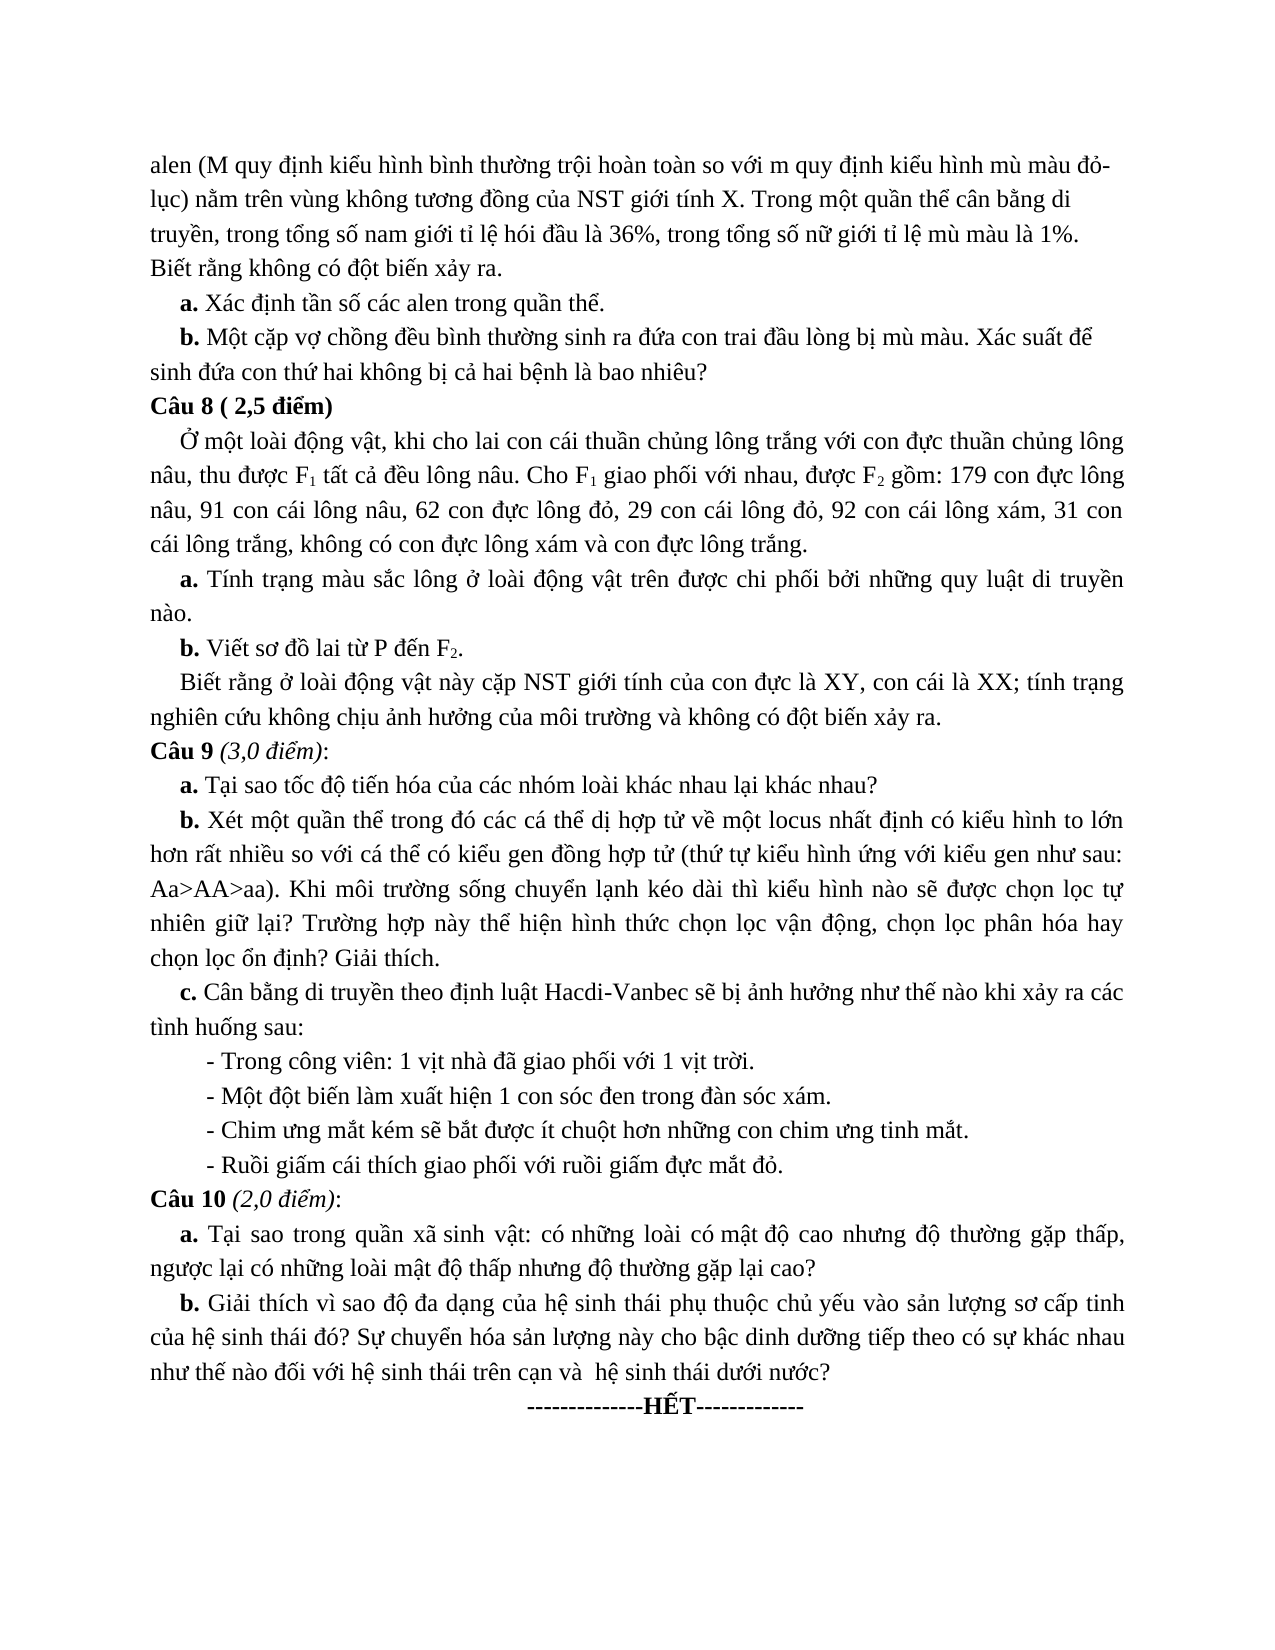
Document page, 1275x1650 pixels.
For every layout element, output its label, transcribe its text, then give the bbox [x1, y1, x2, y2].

text Biết rằng ở loài động vật này cặp NST giới tính của con đực là XY, con cái là XX; tính trạng nghiên cứu không chịu ảnh hưởng của môi trường và không có đột biến xảy ra. [150, 667, 1125, 730]
text b. Một cặp vợ chồng đều bình thường sinh ra đứa con trai đầu lòng bị mù màu. Xác suất để sinh đứa con thứ hai không bị cả hai bệnh là bao nhiêu? [150, 322, 1125, 386]
text Câu 10 (2,0 điểm): [150, 1184, 1125, 1213]
text Câu 9 (3,0 điểm): [150, 736, 1125, 765]
text a. Tính trạng màu sắc lông ở loài động vật trên được chi phối bởi những quy luật di truyền nào. [150, 564, 1125, 627]
text b. Viết sơ đồ lai từ P đến F2. [150, 633, 1125, 661]
text a. Xác định tần số các alen trong quần thể. [150, 288, 1125, 317]
text - Một đột biến làm xuất hiện 1 con sóc đen trong đàn sóc xám. [150, 1081, 1125, 1110]
text - Ruồi giấm cái thích giao phối với ruồi giấm đực mắt đỏ. [150, 1150, 1125, 1179]
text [150, 150, 1125, 282]
text c. Cân bằng di truyền theo định luật Hacdi-Vanbec sẽ bị ảnh hưởng như thế nào khi xảy ra các tình huống sau: [150, 977, 1125, 1041]
text a. Tại sao trong quần xã sinh vật: có những loài có mật độ cao nhưng độ thường gặp thấp, ngược lại có những loài mật độ thấp nhưng độ thường gặp lại cao? [150, 1219, 1125, 1282]
text b. Giải thích vì sao độ đa dạng của hệ sinh thái phụ thuộc chủ yếu vào sản lượng sơ cấp tinh của hệ sinh thái đó? Sự chuyển hóa sản lượng này cho bậc dinh dưỡng tiếp theo có sự khác nhau như thế nào đối với hệ sinh thái trên cạn và hệ sinh thái dưới nước? [150, 1288, 1125, 1386]
text - Trong công viên: 1 vịt nhà đã giao phối với 1 vịt trời. [150, 1046, 1125, 1075]
text Ở một loài động vật, khi cho lai con cái thuần chủng lông trắng với con đực thuần chủng lông nâu, thu được F1 tất cả đều lông nâu. Cho F1 giao phối với nhau, được F2 gồm: 179 con đực lông nâu, 91 con cái lông nâu, 62 con đực lông đỏ, 29 con cái lông đỏ, 92 con cái lông xám, 31 con cái lông trắng, không có con đực lông xám và con đực lông trắng. [150, 426, 1125, 558]
text b. Xét một quần thể trong đó các cá thể dị hợp tử về một locus nhất định có kiểu hình to lớn hơn rất nhiều so với cá thể có kiểu gen đồng hợp tử (thứ tự kiểu hình ứng với kiểu gen như sau: Aa>AA>aa). Khi môi trường sống chuyển lạnh kéo dài thì kiểu hình nào sẽ được chọn lọc tự nhiên giữ lại? Trường hợp này thể hiện hình thức chọn lọc vận động, chọn lọc phân hóa hay chọn lọc ổn định? Giải thích. [150, 805, 1125, 972]
text a. Tại sao tốc độ tiến hóa của các nhóm loài khác nhau lại khác nhau? [150, 771, 1125, 799]
text - Chim ưng mắt kém sẽ bắt được ít chuột hơn những con chim ưng tinh mắt. [150, 1115, 1125, 1144]
text Câu 8 ( 2,5 điểm) [150, 391, 1125, 420]
text --------------HẾT------------- [150, 1391, 1125, 1420]
